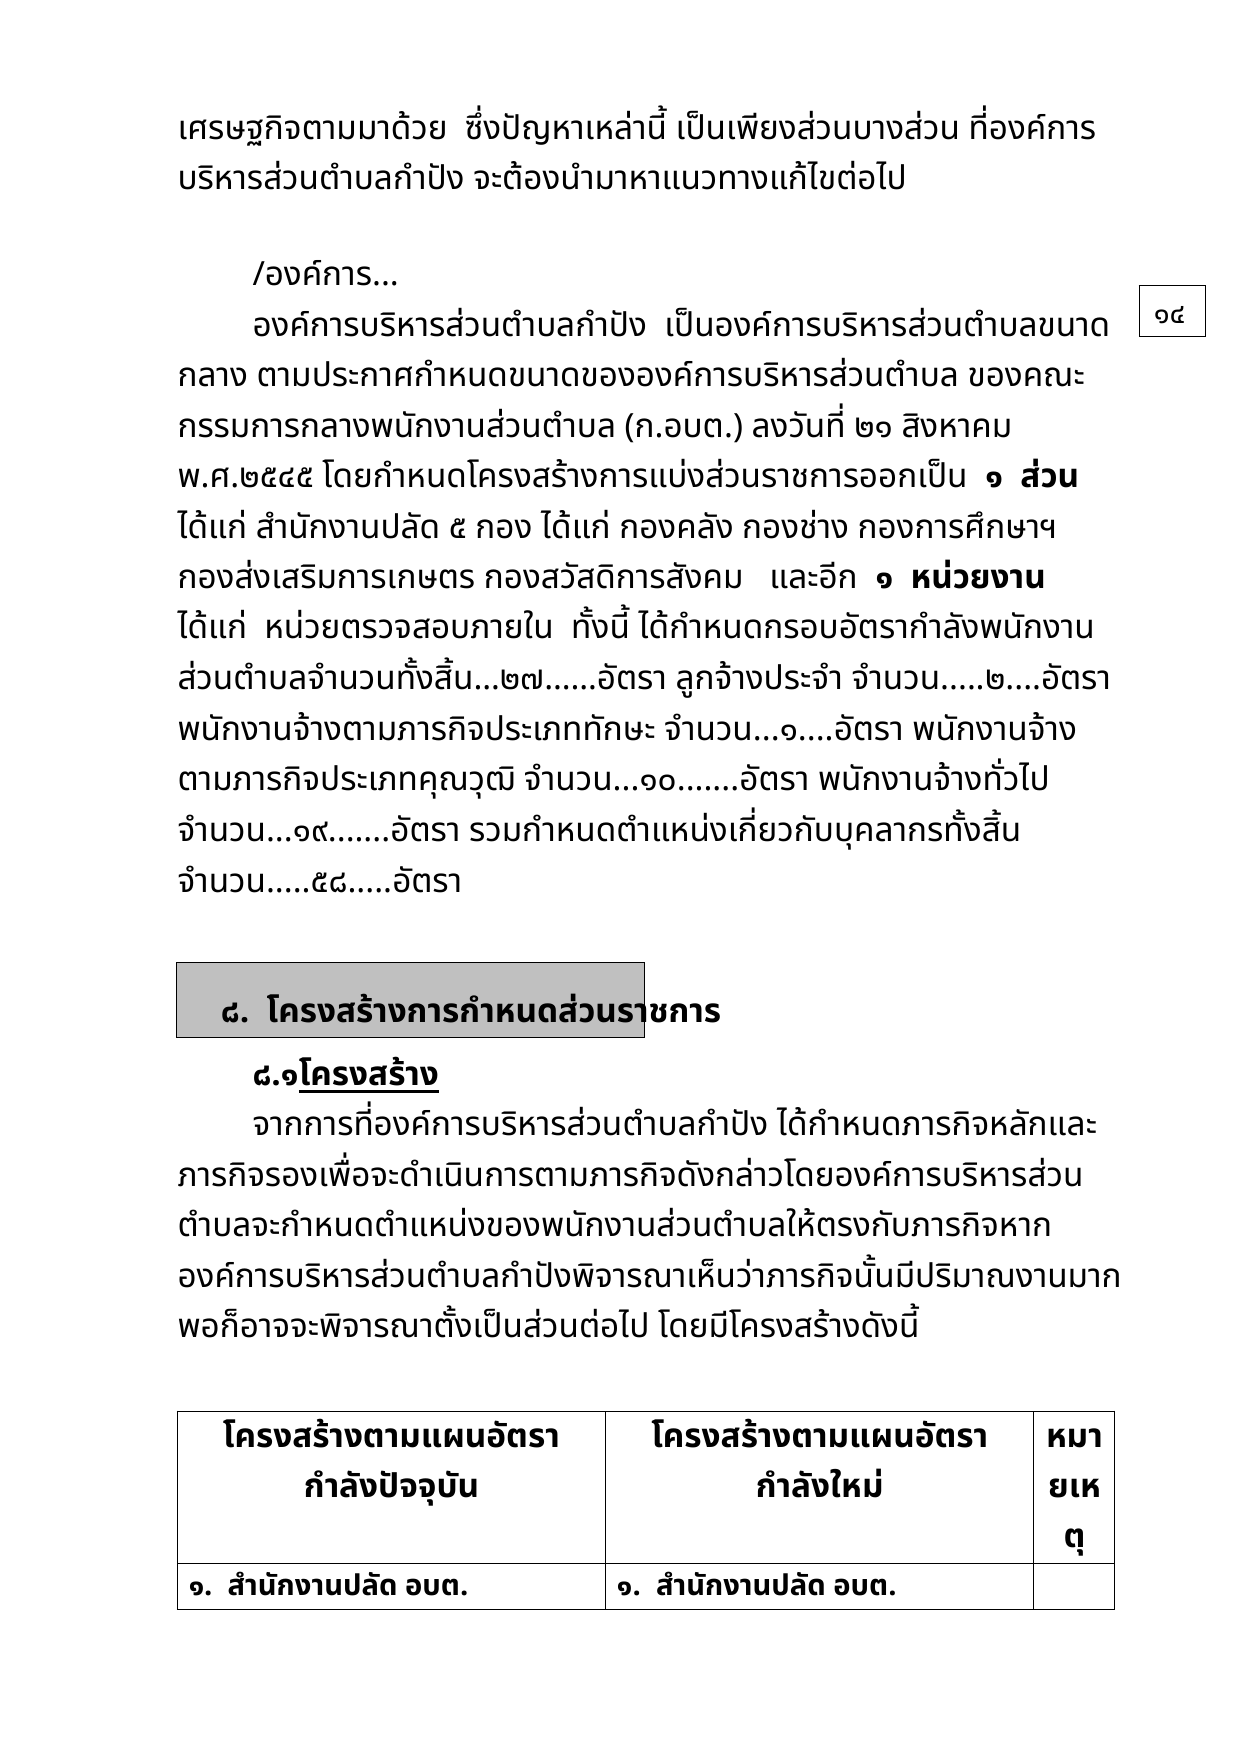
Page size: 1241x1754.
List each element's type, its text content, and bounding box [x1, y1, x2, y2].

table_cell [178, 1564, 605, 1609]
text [177, 104, 1122, 204]
table_header โครงสร้างตามแผนอัตรากำลังปัจจุบัน [178, 1412, 605, 1563]
table_header หมายเหตุ [1034, 1412, 1114, 1563]
text /องค์การ... [177, 250, 1122, 301]
text องค์การบริหารส่วนตำบลกำปัง เป็นองค์การบริหารส่วนตำบลขนาดกลาง ตามประกาศกำหนดขนาดขององค์การบริหารส่วนตำบล ของคณะกรรมการกลางพนักงานส่วนตำบล (ก.อบต.) ลงวันที่ ๒๑ สิงหาคม พ.ศ.๒๕๔๕ โดยกำหนดโครงสร้างการแบ่งส่วนราชการออกเป็น ๑ ส่วน ได้แก่ สำนักงานปลัด ๕ กอง ได้แก่ กองคลัง กองช่าง กองการศึกษาฯ กองส่งเสริมการเกษตร กองสวัสดิการสังคม และอีก ๑ หน่วยงาน ได้แก่ หน่วยตรวจสอบภายใน ทั้งนี้ ได้กำหนดกรอบอัตรากำลังพนักงานส่วนตำบลจำนวนทั้งสิ้น…๒๗……อัตรา ลูกจ้างประจำ จำนวน.....๒....อัตรา พนักงานจ้างตามภารกิจประเภททักษะ จำนวน...๑....อัตรา พนักงานจ้างตามภารกิจประเภทคุณวุฒิ จำนวน...๑๐.......อัตรา พนักงานจ้างทั่วไป จำนวน...๑๙.......อัตรา รวมกำหนดตำแหน่งเกี่ยวกับบุคลากรทั้งสิ้น จำนวน.....๕๘.....อัตรา [177, 301, 1122, 907]
text จากการที่องค์การบริหารส่วนตำบลกำปัง ได้กำหนดภารกิจหลักและภารกิจรองเพื่อจะดำเนินการตามภารกิจดังกล่าวโดยองค์การบริหารส่วนตำบลจะกำหนดตำแหน่งของพนักงานส่วนตำบลให้ตรงกับภารกิจหากองค์การบริหารส่วนตำบลกำปังพิจารณาเห็นว่าภารกิจนั้นมีปริมาณงานมากพอก็อาจจะพิจารณาตั้งเป็นส่วนต่อไป โดยมีโครงสร้างดังนี้ [177, 1100, 1122, 1398]
table_header โครงสร้างตามแผนอัตรากำลังใหม่ [606, 1412, 1033, 1563]
text ๘.๑โครงสร้าง [252, 1050, 1122, 1100]
table_cell [1034, 1564, 1114, 1609]
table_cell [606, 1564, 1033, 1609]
text ๘. โครงสร้างการกำหนดส่วนราชการ [177, 987, 1122, 1037]
